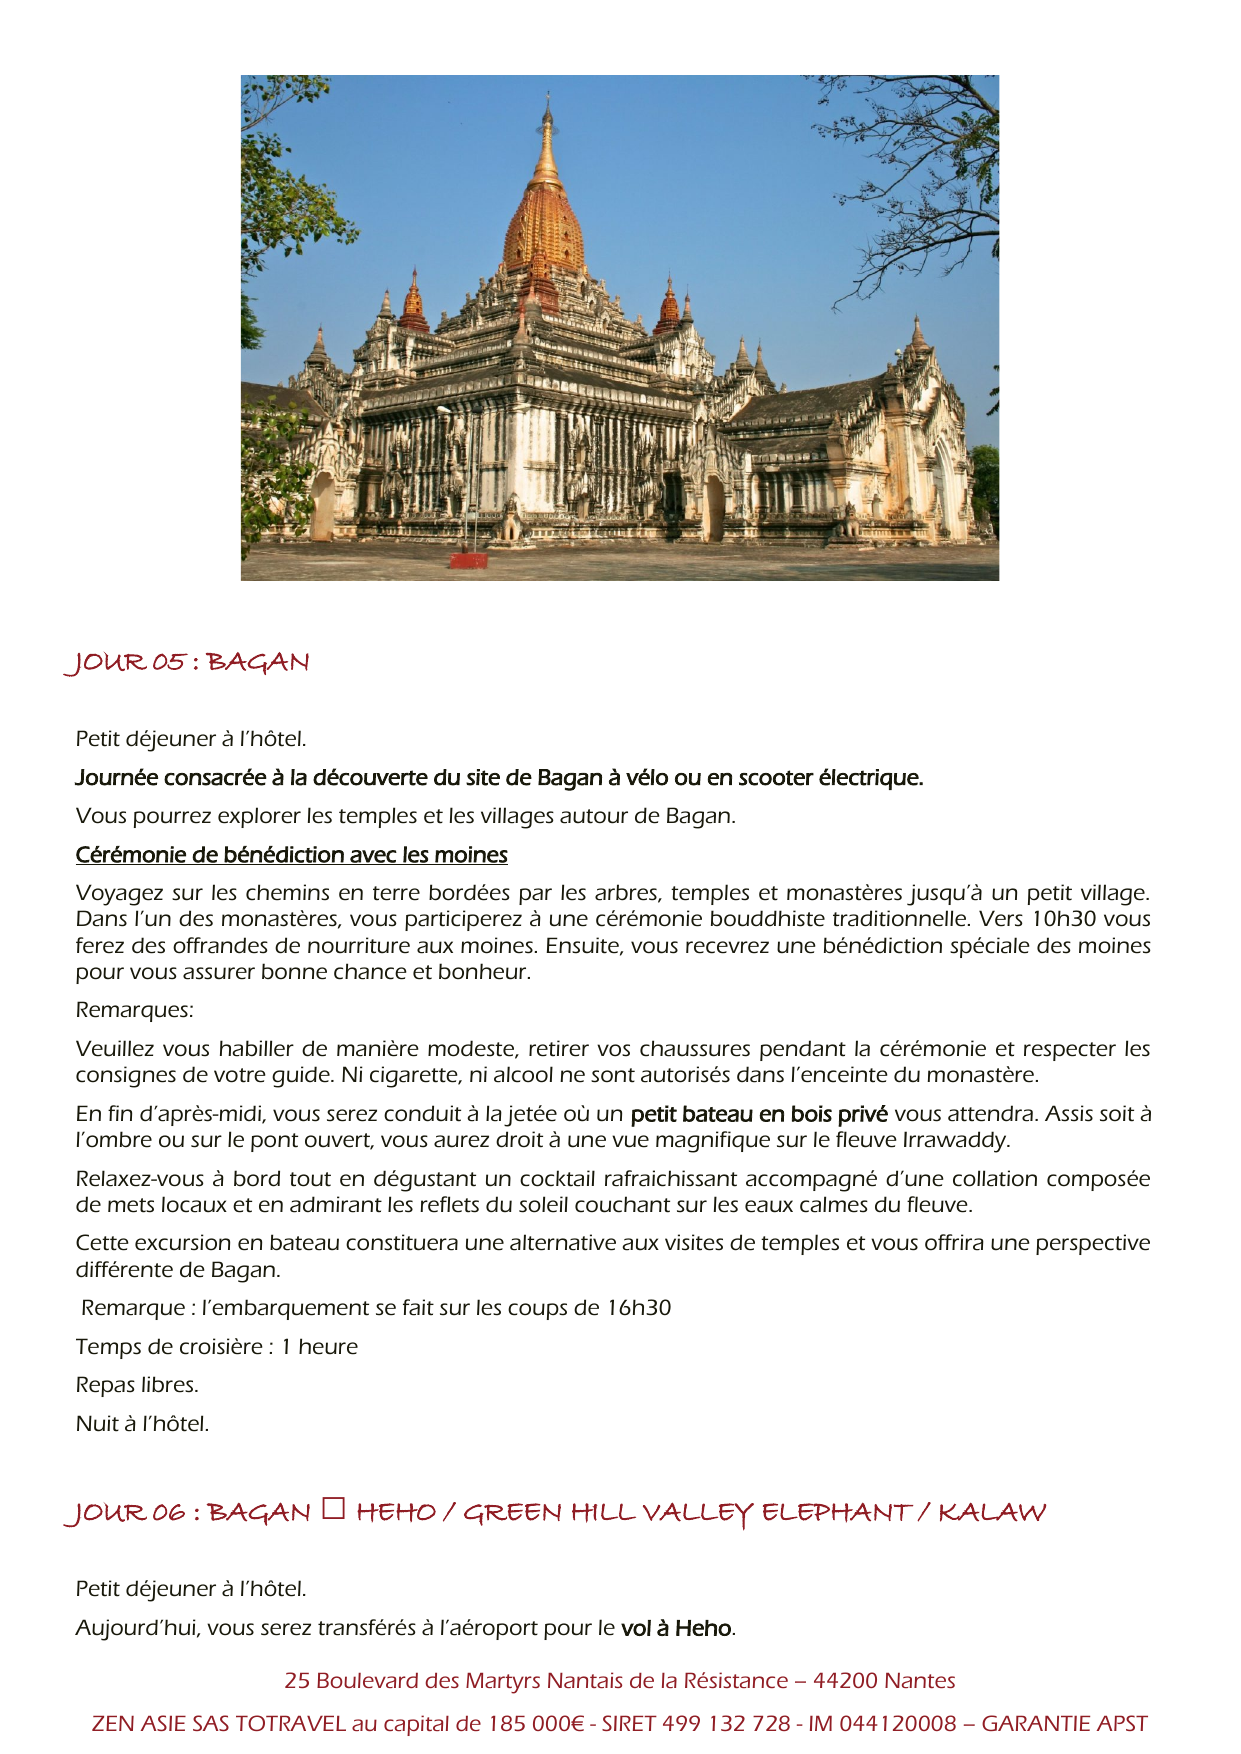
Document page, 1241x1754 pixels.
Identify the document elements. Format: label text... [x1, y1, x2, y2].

table_cell En fin d’après-midi, vous serez conduit à la jetée où un petit bateau en bois privé vous attendra. Assis soit à l’ombre ou sur le pont ouvert, vous aurez droit à une vue magnifique sur le fleuve Irrawaddy. [75, 1101, 1164, 1166]
table_cell Remarque : l’embarquement se fait sur les coups de 16h30 [75, 1295, 1164, 1334]
table_cell Remarques: [75, 998, 1164, 1036]
table_header Petit déjeuner à l’hôtel. [75, 1576, 1164, 1615]
table_cell Journée consacrée à la découverte du site de Bagan à vélo ou en scooter électrique. [75, 764, 1164, 803]
table_header Petit déjeuner à l’hôtel. [75, 726, 1164, 764]
table_cell Cérémonie de bénédiction avec les moines [75, 842, 1164, 880]
table_cell Repas libres. [75, 1373, 1164, 1411]
picture [240, 75, 1000, 581]
table_cell Cette excursion en bateau constituera une alternative aux visites de temples et vous offrira une perspective différente de Bagan. [75, 1230, 1164, 1295]
text Jour 05 : Bagan [75, 644, 1165, 681]
table_cell Relaxez-vous à bord tout en dégustant un cocktail rafraichissant accompagné d’une collation composée de mets locaux et en admirant les reflets du soleil couchant sur les eaux calmes du fleuve. [75, 1166, 1164, 1230]
table_cell Voyagez sur les chemins en terre bordées par les arbres, temples et monastères jusqu’à un petit village. Dans l’un des monastères, vous participerez à une cérémonie bouddhiste traditionnelle. Vers 10h30 vous ferez des offrandes de nourriture aux moines. Ensuite, vous recevrez une bénédiction spéciale des moines pour vous assurer bonne chance et bonheur. [75, 880, 1164, 997]
text Jour 06 : Bagan  Heho / Green Hill Valley Elephant / Kalaw [75, 1495, 1165, 1531]
table_cell Vous pourrez explorer les temples et les villages autour de Bagan. [75, 803, 1164, 842]
table_cell Nuit à l’hôtel. [75, 1411, 1164, 1450]
table_cell Aujourd’hui, vous serez transférés à l’aéroport pour le vol à Heho. [75, 1615, 1164, 1653]
table_cell Veuillez vous habiller de manière modeste, retirer vos chaussures pendant la cérémonie et respecter les consignes de votre guide. Ni cigarette, ni alcool ne sont autorisés dans l’enceinte du monastère. [75, 1036, 1164, 1101]
table_cell Temps de croisière : 1 heure [75, 1334, 1164, 1372]
